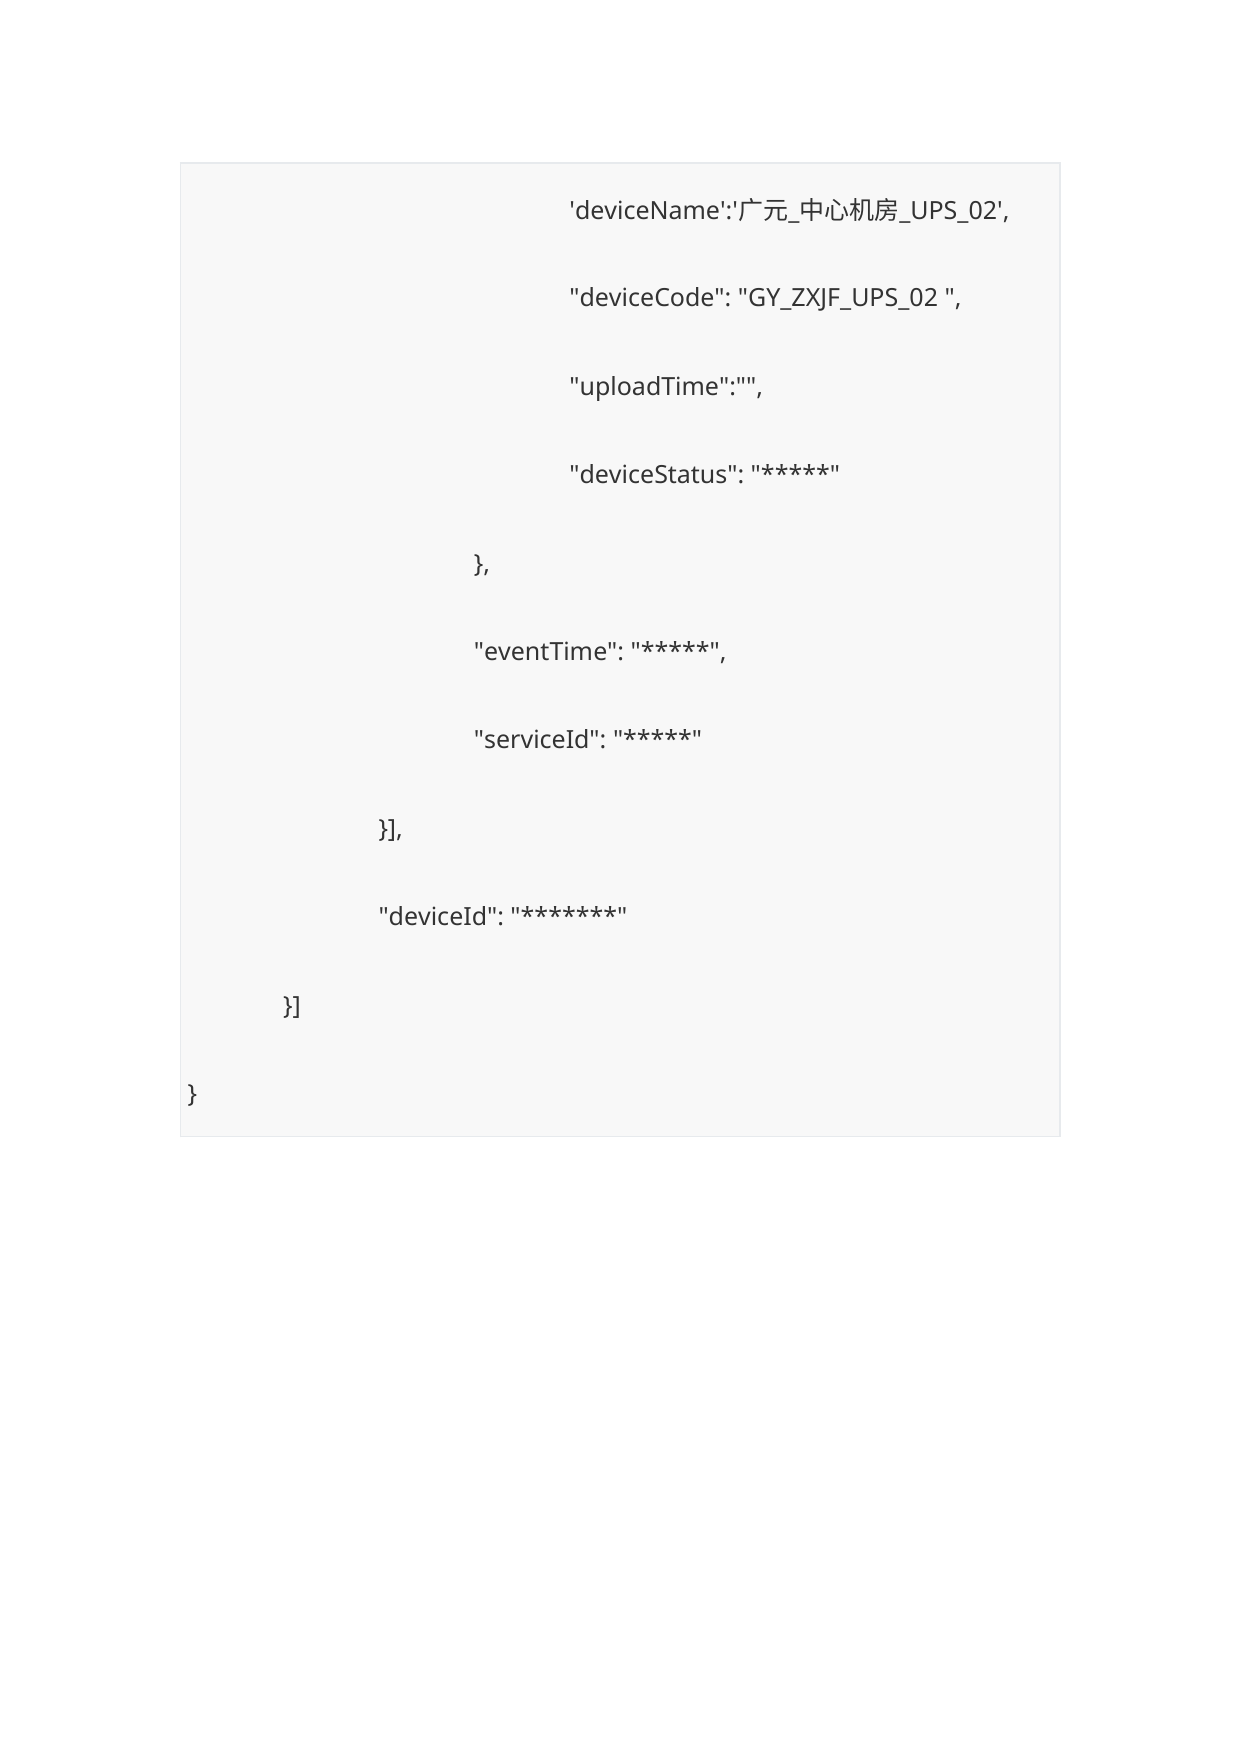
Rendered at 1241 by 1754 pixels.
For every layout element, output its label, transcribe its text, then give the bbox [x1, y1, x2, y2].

text "deviceStatus": "*****" [181, 427, 1059, 506]
text "serviceId": "*****" [181, 693, 1059, 772]
text }] [181, 958, 1059, 1037]
text } [181, 1046, 1059, 1136]
text }, [181, 516, 1059, 595]
text "deviceId": "*******" [181, 869, 1059, 948]
text "uploadTime":"", [181, 339, 1059, 418]
text "eventTime": "*****", [181, 604, 1059, 683]
text }], [181, 781, 1059, 860]
text 'deviceName':'广元_中心机房_UPS_02', [181, 164, 1059, 241]
text "deviceCode": "GY_ZXJF_UPS_02 ", [181, 250, 1059, 329]
